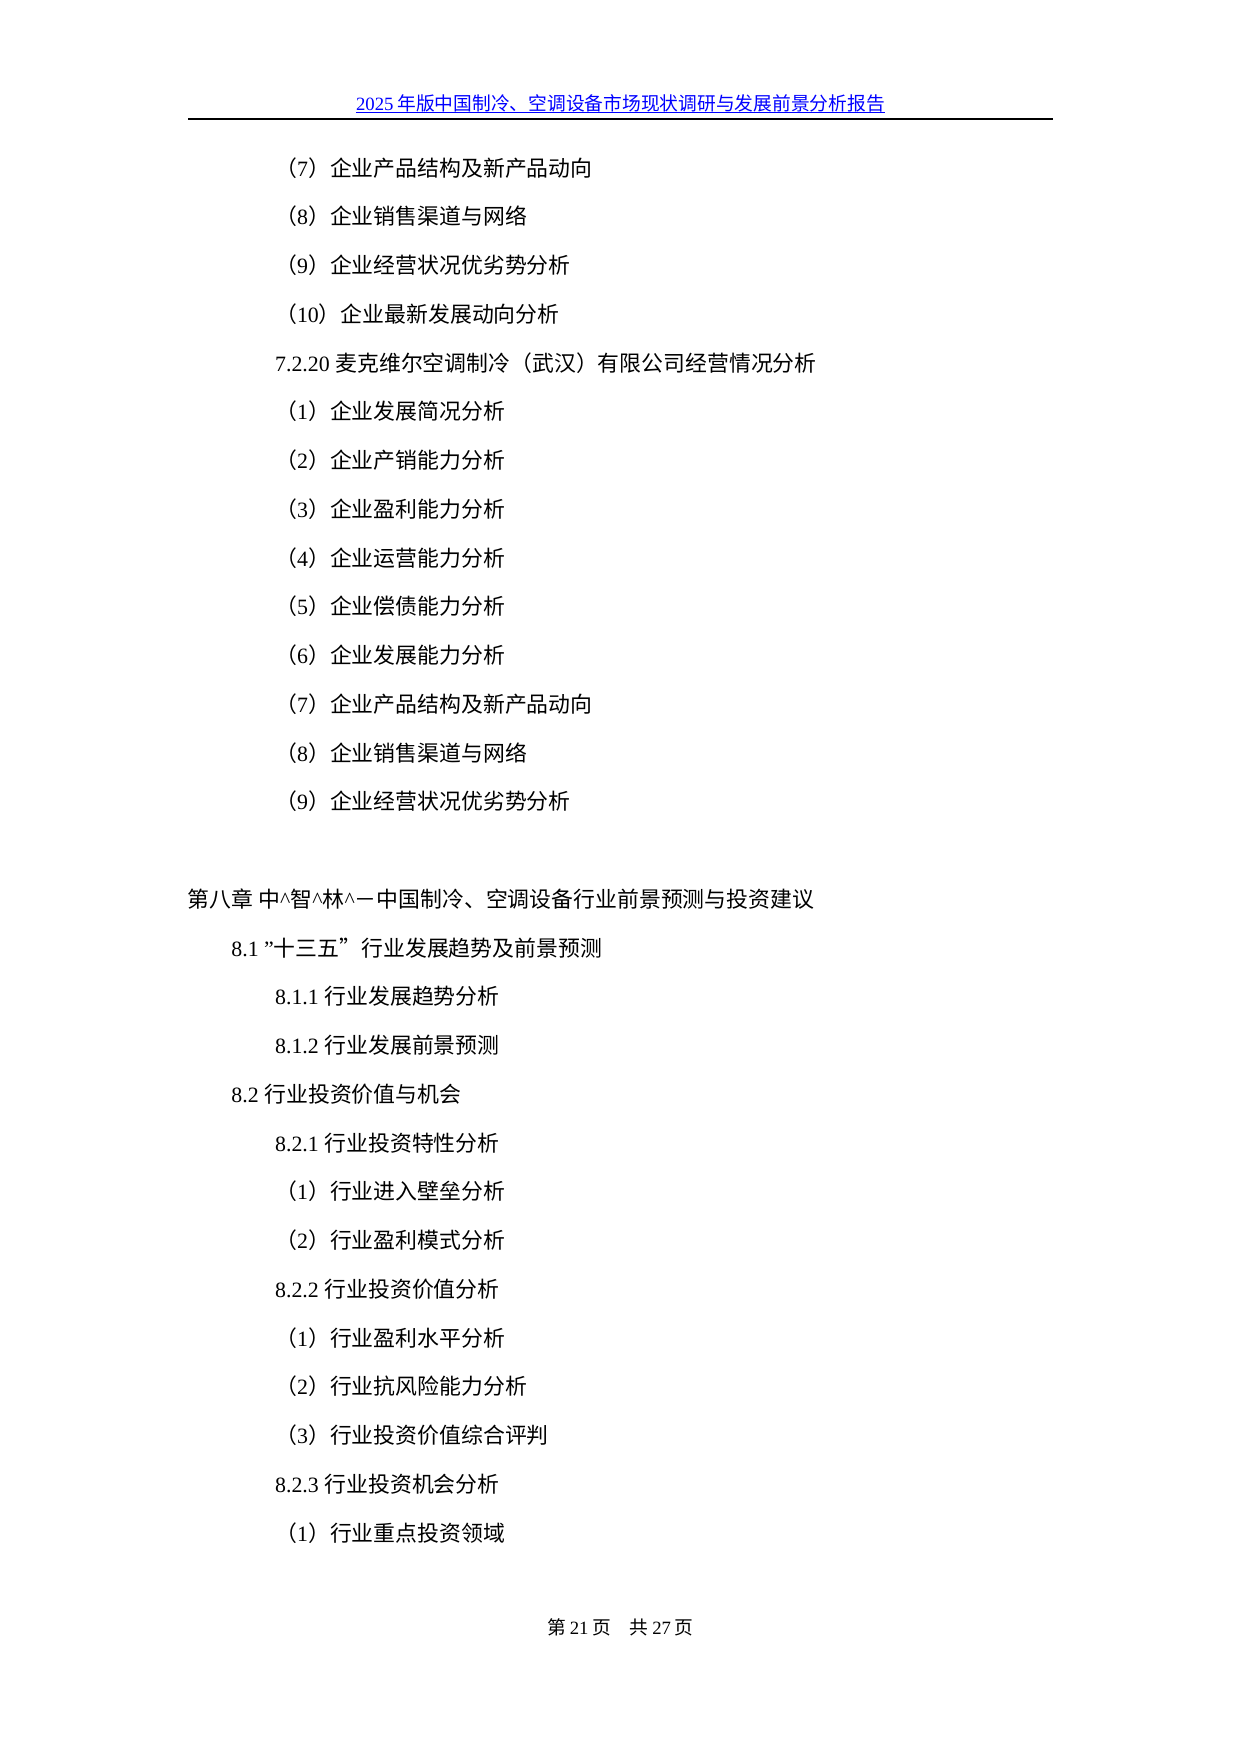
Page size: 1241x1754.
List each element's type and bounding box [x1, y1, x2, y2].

text [187, 150, 1053, 1548]
